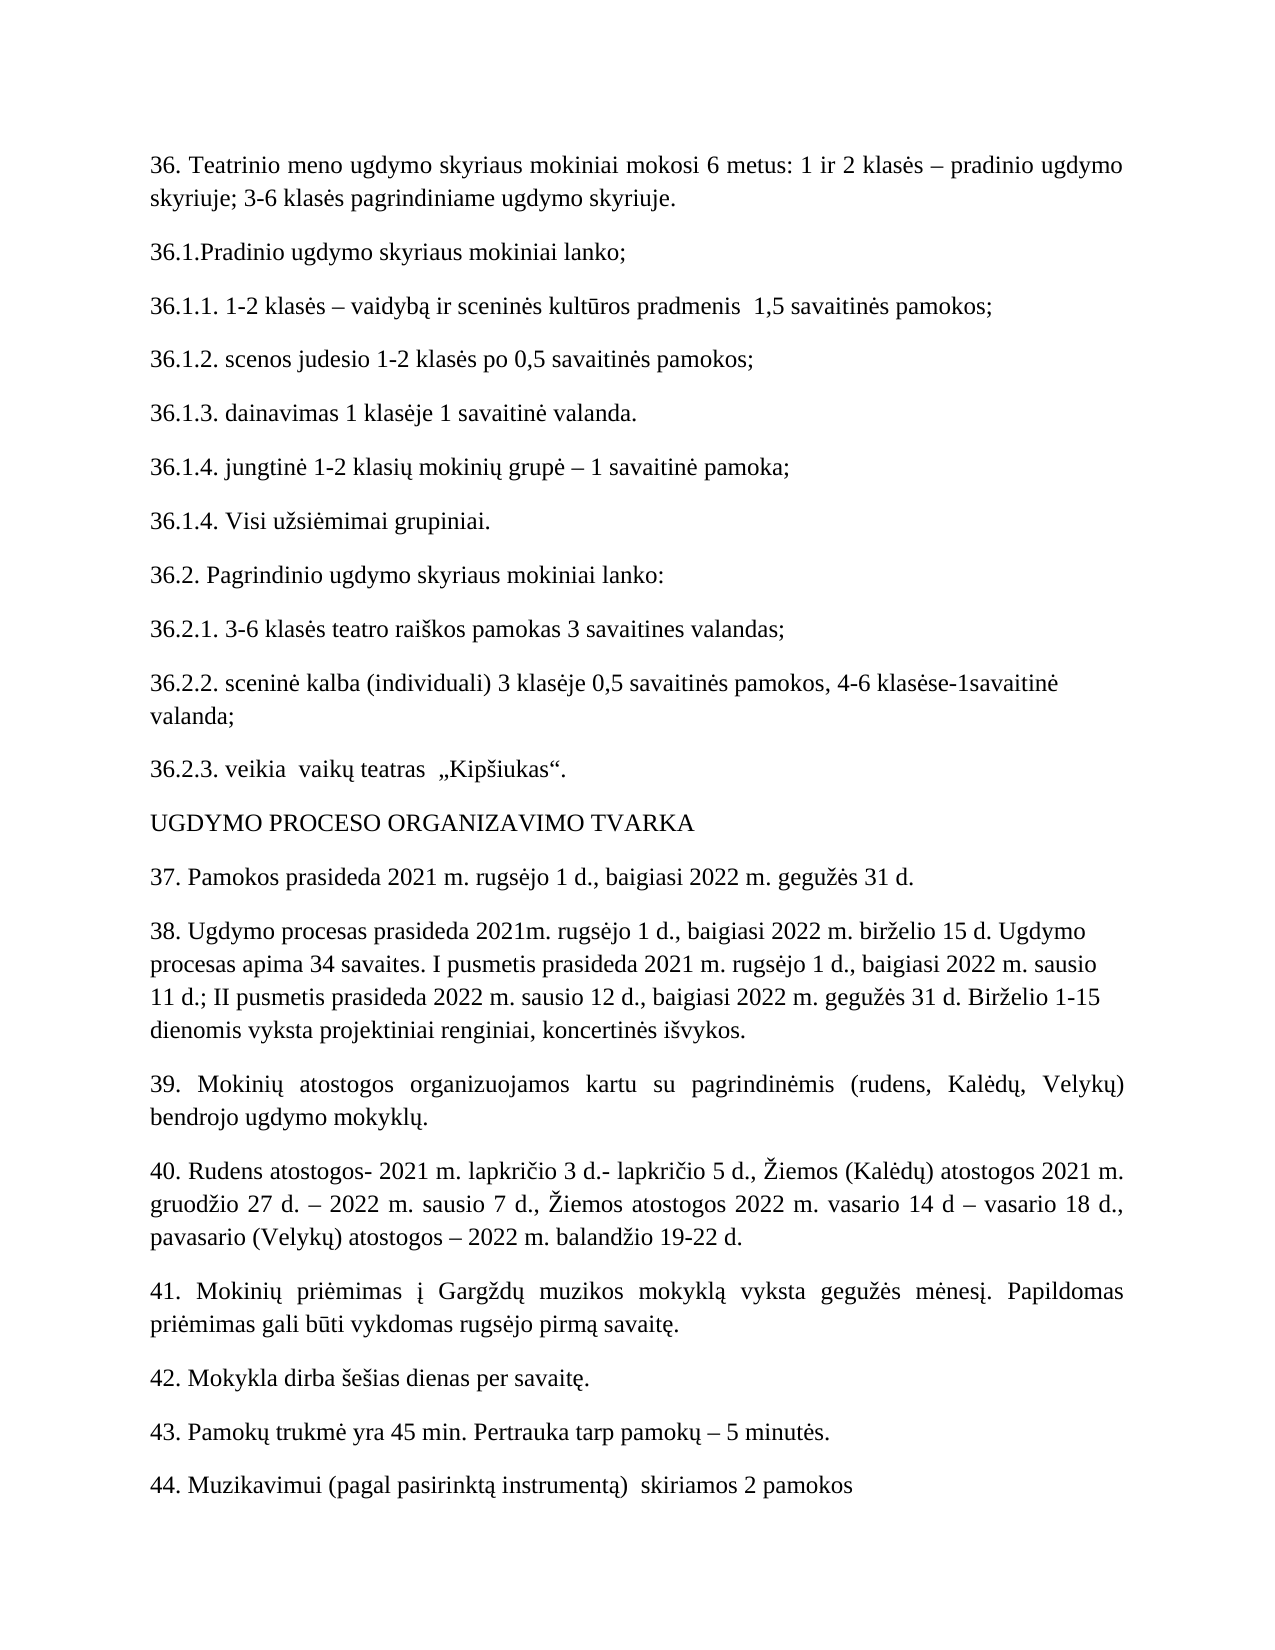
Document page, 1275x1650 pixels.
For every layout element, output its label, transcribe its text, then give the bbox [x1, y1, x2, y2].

text 38. Ugdymo procesas prasideda 2021m. rugsėjo 1 d., baigiasi 2022 m. birželio 15 d. Ugdymo procesas apima 34 savaites. I pusmetis prasideda 2021 m. rugsėjo 1 d., baigiasi 2022 m. sausio 11 d.; II pusmetis prasideda 2022 m. sausio 12 d., baigiasi 2022 m. gegužės 31 d. Birželio 1-15 dienomis vyksta projektiniai renginiai, koncertinės išvykos. [150, 916, 1125, 1044]
text 36.2.3. veikia vaikų teatras „Kipšiukas“. [150, 754, 1125, 783]
text 36.2. Pagrindinio ugdymo skyriaus mokiniai lanko: [150, 560, 1125, 589]
text 41. Mokinių priėmimas į Gargždų muzikos mokyklą vyksta gegužės mėnesį. Papildomas priėmimas gali būti vykdomas rugsėjo pirmą savaitę. [150, 1276, 1125, 1338]
text 36. Teatrinio meno ugdymo skyriaus mokiniai mokosi 6 metus: 1 ir 2 klasės – pradinio ugdymo skyriuje; 3-6 klasės pagrindiniame ugdymo skyriuje. [150, 150, 1125, 212]
text 36.2.2. sceninė kalba (individuali) 3 klasėje 0,5 savaitinės pamokos, 4-6 klasėse-1savaitinė valanda; [150, 668, 1125, 729]
text 36.1.Pradinio ugdymo skyriaus mokiniai lanko; [150, 237, 1125, 266]
text 42. Mokykla dirba šešias dienas per savaitę. [150, 1363, 1125, 1391]
text 36.1.2. scenos judesio 1-2 klasės po 0,5 savaitinės pamokos; [150, 344, 1125, 373]
text 36.1.4. Visi užsiėmimai grupiniai. [150, 506, 1125, 535]
text UGDYMO PROCESO ORGANIZAVIMO TVARKA [150, 808, 1125, 837]
text 43. Pamokų trukmė yra 45 min. Pertrauka tarp pamokų – 5 minutės. [150, 1417, 1125, 1445]
text 37. Pamokos prasideda 2021 m. rugsėjo 1 d., baigiasi 2022 m. gegužės 31 d. [150, 862, 1125, 891]
text 39. Mokinių atostogos organizuojamos kartu su pagrindinėmis (rudens, Kalėdų, Velykų) bendrojo ugdymo mokyklų. [150, 1069, 1125, 1131]
text 36.1.1. 1-2 klasės – vaidybą ir sceninės kultūros pradmenis 1,5 savaitinės pamokos; [150, 291, 1125, 319]
text 36.1.4. jungtinė 1-2 klasių mokinių grupė – 1 savaitinė pamoka; [150, 452, 1125, 481]
text 44. Muzikavimui (pagal pasirinktą instrumentą) skiriamos 2 pamokos [150, 1470, 1125, 1499]
text 36.2.1. 3-6 klasės teatro raiškos pamokas 3 savaitines valandas; [150, 614, 1125, 643]
text 36.1.3. dainavimas 1 klasėje 1 savaitinė valanda. [150, 398, 1125, 427]
text 40. Rudens atostogos- 2021 m. lapkričio 3 d.- lapkričio 5 d., Žiemos (Kalėdų) atostogos 2021 m. gruodžio 27 d. – 2022 m. sausio 7 d., Žiemos atostogos 2022 m. vasario 14 d – vasario 18 d., pavasario (Velykų) atostogos – 2022 m. balandžio 19-22 d. [150, 1156, 1125, 1251]
